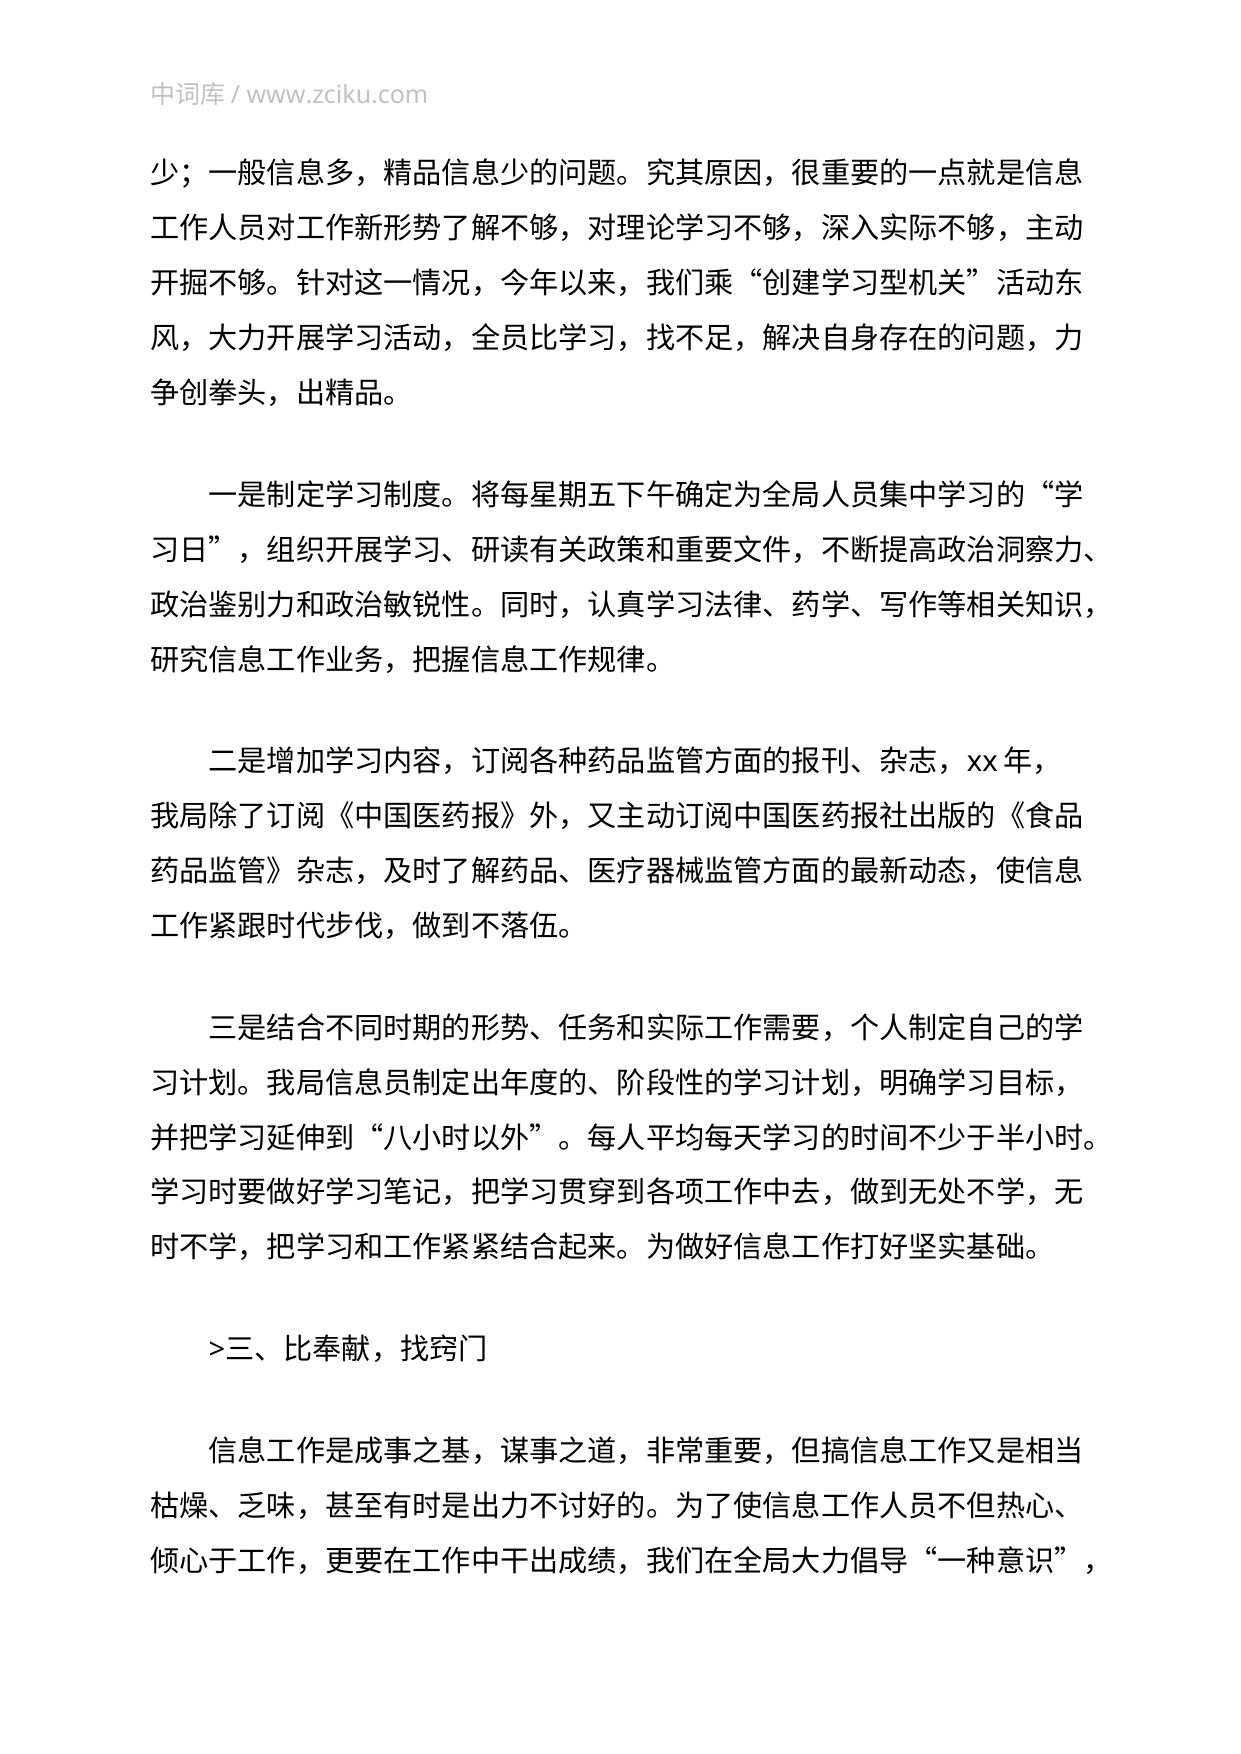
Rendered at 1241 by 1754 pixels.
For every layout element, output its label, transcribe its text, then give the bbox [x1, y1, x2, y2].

text 一是制定学习制度。将每星期五下午确定为全局人员集中学习的“学习日”，组织开展学习、研读有关政策和重要文件，不断提高政治洞察力、政治鉴别力和政治敏锐性。同时，认真学习法律、药学、写作等相关知识，研究信息工作业务，把握信息工作规律。 [150, 471, 1090, 678]
text 二是增加学习内容，订阅各种药品监管方面的报刊、杂志，xx年，我局除了订阅《中国医药报》外，又主动订阅中国医药报社出版的《食品药品监管》杂志，及时了解药品、医疗器械监管方面的最新动态，使信息工作紧跟时代步伐，做到不落伍。 [150, 738, 1090, 945]
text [150, 150, 1090, 412]
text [150, 1428, 1090, 1580]
text 三是结合不同时期的形势、任务和实际工作需要，个人制定自己的学习计划。我局信息员制定出年度的、阶段性的学习计划，明确学习目标，并把学习延伸到“八小时以外”。每人平均每天学习的时间不少于半小时。学习时要做好学习笔记，把学习贯穿到各项工作中去，做到无处不学，无时不学，把学习和工作紧紧结合起来。为做好信息工作打好坚实基础。 [150, 1004, 1090, 1266]
text >三、比奉献，找窍门 [150, 1326, 1090, 1368]
